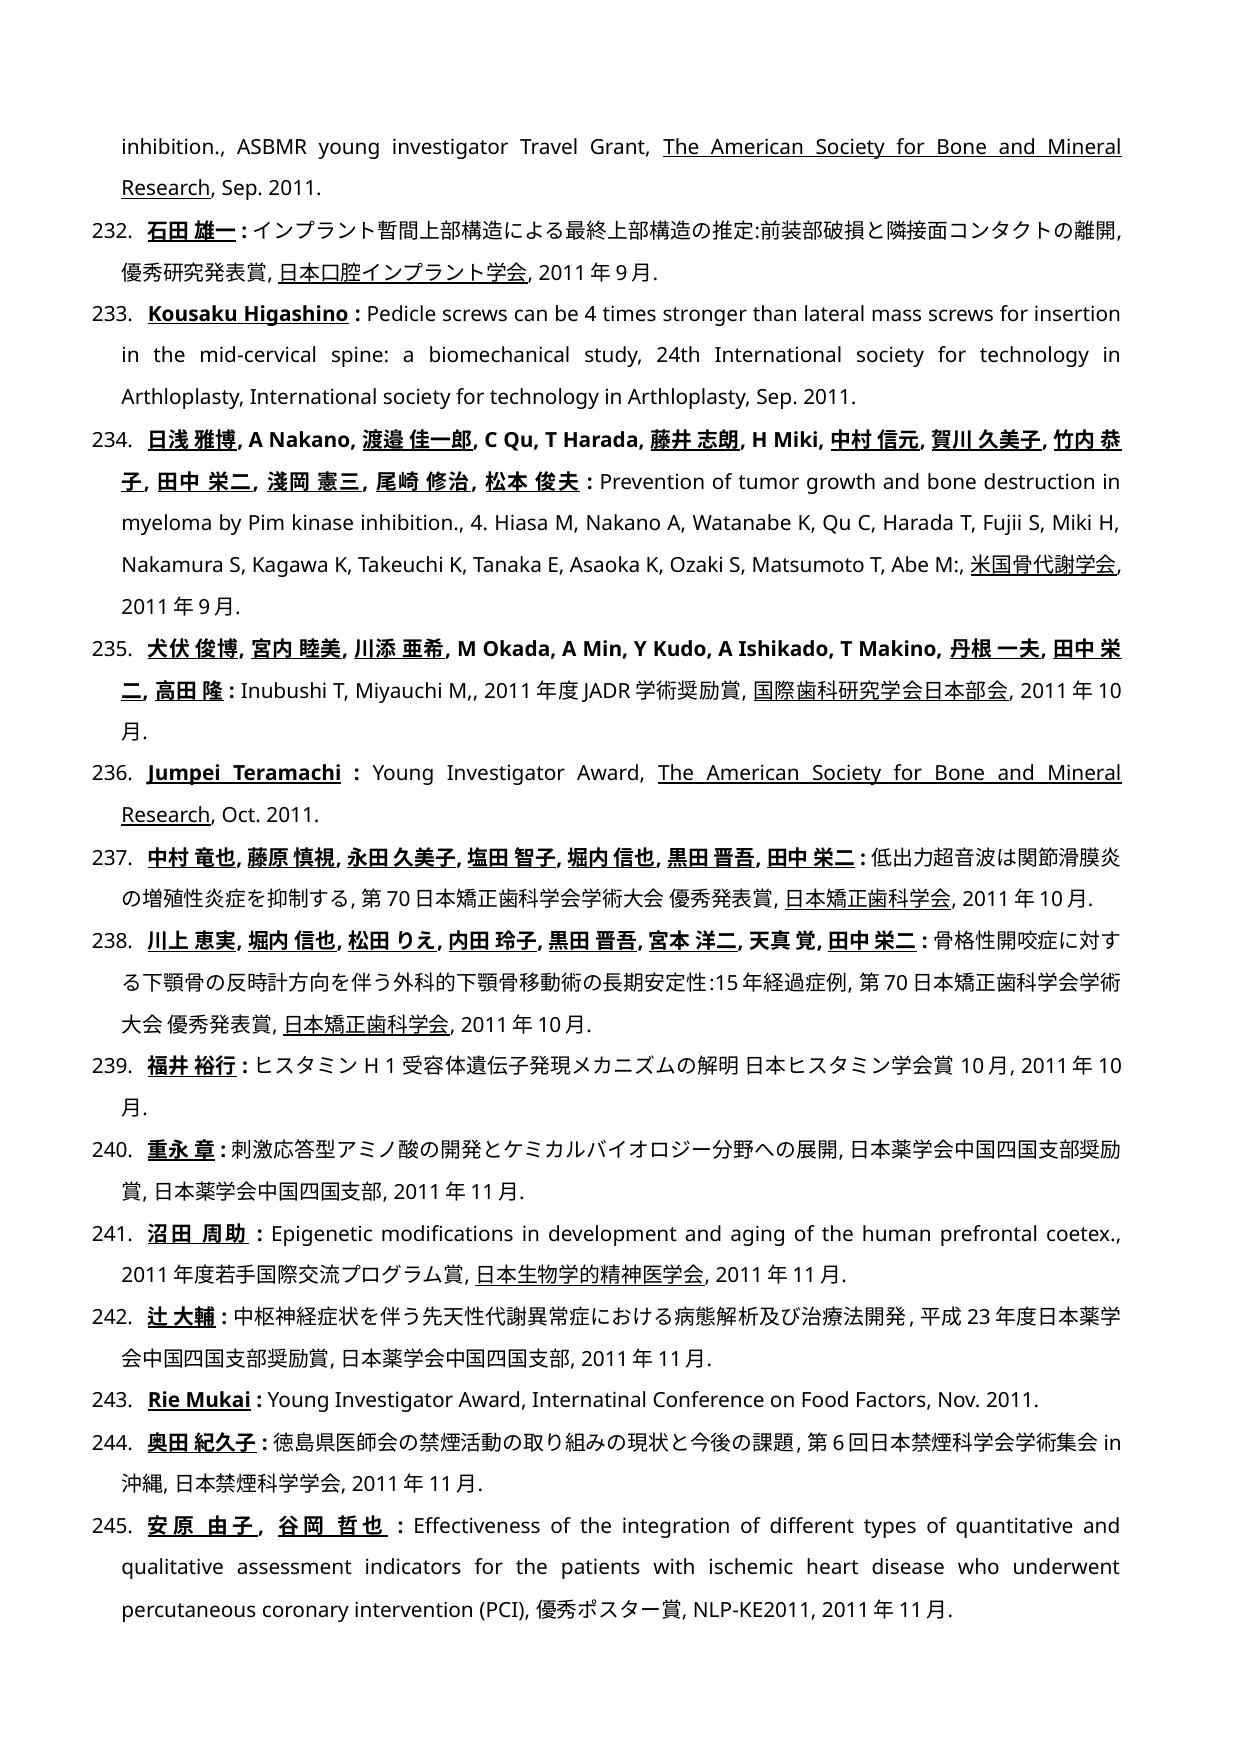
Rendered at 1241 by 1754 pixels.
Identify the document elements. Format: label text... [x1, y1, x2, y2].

list 川上 恵実, 堀内 信也, 松田 りえ, 内田 玲子, 黒田 晋吾, 宮本 洋二, 天真 覚, 田中 栄二 : 骨格性開咬症に対する下顎骨の反時計方向を伴う外科的下顎骨移動術の長期安定性:15年経過症例, 第70日本矯正歯科学会学術大会 優秀発表賞, 日本矯正歯科学会, 2011年10月. [92, 919, 1122, 1044]
list 奥田 紀久子 : 徳島県医師会の禁煙活動の取り組みの現状と今後の課題, 第6回日本禁煙科学会学術集会in沖縄, 日本禁煙科学学会, 2011年11月. [92, 1420, 1122, 1503]
list 沼田 周助 : Epigenetic modifications in development and aging of the human prefrontal coetex., 2011年度若手国際交流プログラム賞, 日本生物学的精神医学会, 2011年11月. [92, 1211, 1122, 1295]
list 福井 裕行 : ヒスタミン H 1 受容体遺伝子発現メカニズムの解明 日本ヒスタミン学会賞 10月, 2011年10月. [92, 1044, 1122, 1128]
list 犬伏 俊博, 宮内 睦美, 川添 亜希, M Okada, A Min, Y Kudo, A Ishikado, T Makino, 丹根 一夫, 田中 栄二, 高田 隆 : Inubushi T, Miyauchi M,, 2011年度JADR学術奨励賞, 国際歯科研究学会日本部会, 2011年10月. [92, 626, 1122, 752]
list 中村 竜也, 藤原 慎視, 永田 久美子, 塩田 智子, 堀内 信也, 黒田 晋吾, 田中 栄二 : 低出力超音波は関節滑膜炎の増殖性炎症を抑制する, 第70日本矯正歯科学会学術大会 優秀発表賞, 日本矯正歯科学会, 2011年10月. [92, 835, 1122, 919]
list Kousaku Higashino : Pedicle screws can be 4 times stronger than lateral mass screws for insertion in the mid-cervical spine: a biomechanical study, 24th International society for technology in Arthloplasty, International society for technology in Arthloplasty, Sep. 2011. [92, 292, 1122, 417]
list 石田 雄一 : インプラント暫間上部構造による最終上部構造の推定:前装部破損と隣接面コンタクトの離開, 優秀研究発表賞, 日本口腔インプラント学会, 2011年9月. [92, 209, 1122, 292]
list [92, 125, 1122, 209]
list 安原 由子, 谷岡 哲也 : Effectiveness of the integration of different types of quantitative and qualitative assessment indicators for the patients with ischemic heart disease who underwent percutaneous coronary intervention (PCI), 優秀ポスター賞, NLP-KE2011, 2011年11月. [92, 1503, 1122, 1629]
list Jumpei Teramachi : Young Investigator Award, The American Society for Bone and Mineral Research, Oct. 2011. [92, 752, 1122, 835]
list 重永 章 : 刺激応答型アミノ酸の開発とケミカルバイオロジー分野への展開, 日本薬学会中国四国支部奨励賞, 日本薬学会中国四国支部, 2011年11月. [92, 1128, 1122, 1211]
list 日浅 雅博, A Nakano, 渡邉 佳一郎, C Qu, T Harada, 藤井 志朗, H Miki, 中村 信元, 賀川 久美子, 竹内 恭子, 田中 栄二, 淺岡 憲三, 尾崎 修治, 松本 俊夫 : Prevention of tumor growth and bone destruction in myeloma by Pim kinase inhibition., 4. Hiasa M, Nakano A, Watanabe K, Qu C, Harada T, Fujii S, Miki H, Nakamura S, Kagawa K, Takeuchi K, Tanaka E, Asaoka K, Ozaki S, Matsumoto T, Abe M:, 米国骨代謝学会, 2011年9月. [92, 417, 1122, 626]
list Rie Mukai : Young Investigator Award, Internatinal Conference on Food Factors, Nov. 2011. [92, 1378, 1122, 1420]
list 辻 大輔 : 中枢神経症状を伴う先天性代謝異常症における病態解析及び治療法開発, 平成23年度日本薬学会中国四国支部奨励賞, 日本薬学会中国四国支部, 2011年11月. [92, 1295, 1122, 1378]
